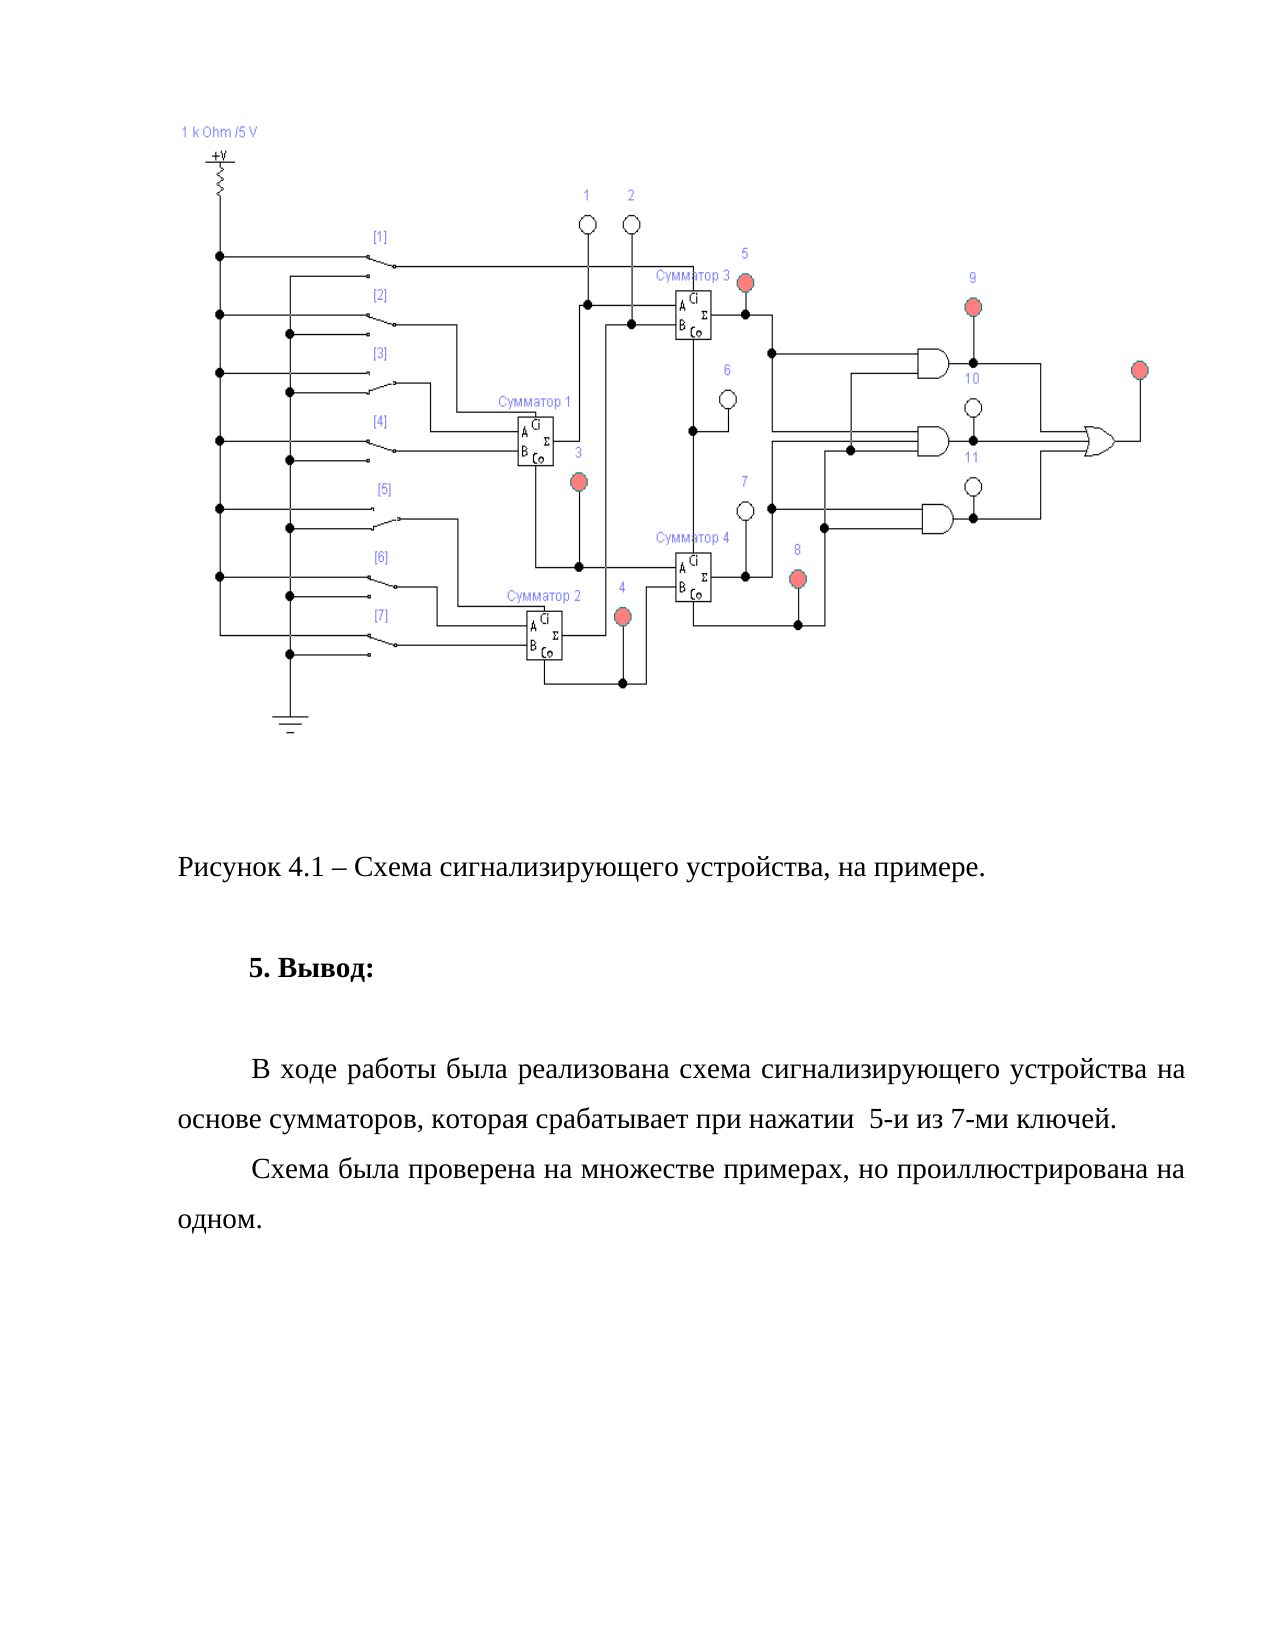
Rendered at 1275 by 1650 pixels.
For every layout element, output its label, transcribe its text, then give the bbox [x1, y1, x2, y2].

text 5. Вывод: [177, 950, 1186, 984]
picture [177, 118, 1153, 737]
text Схема была проверена на множестве примерах, но проиллюстрирована на одном. [177, 1151, 1186, 1235]
text В ходе работы была реализована схема сигнализирующего устройства на основе сумматоров, которая срабатывает при нажатии 5-и из 7-ми ключей. [177, 1051, 1186, 1134]
text Рисунок 4.1 – Схема сигнализирующего устройства, на примере. [177, 849, 1186, 883]
